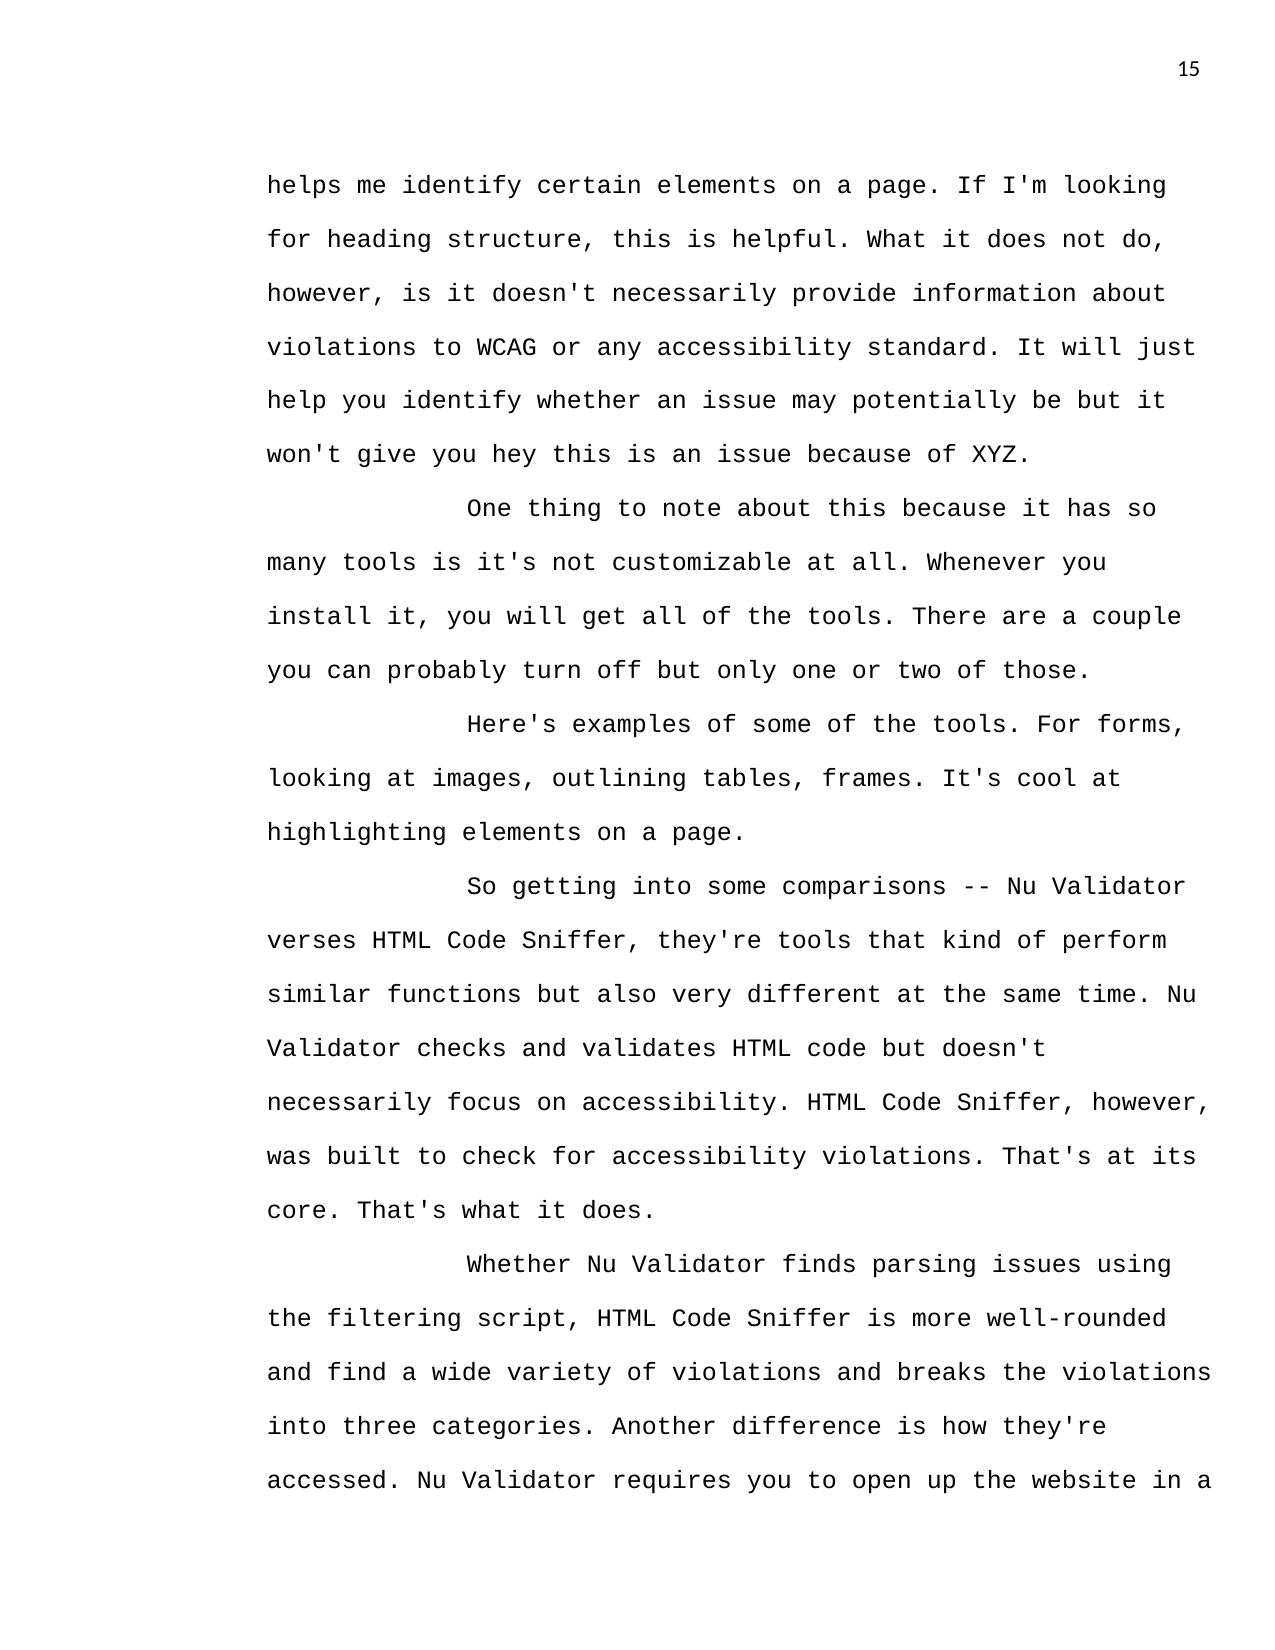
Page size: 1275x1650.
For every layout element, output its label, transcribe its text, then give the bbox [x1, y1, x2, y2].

text So getting into some comparisons -- Nu Validator verses HTML Code Sniffer, they're tools that kind of perform similar functions but also very different at the same time. Nu Validator checks and validates HTML code but doesn't necessarily focus on accessibility. HTML Code Sniffer, however, was built to check for accessibility violations. That's at its core. That's what it does. [267, 851, 1217, 1229]
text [267, 1229, 1217, 1499]
text Here's examples of some of the tools. For forms, looking at images, outlining tables, frames. It's cool at highlighting elements on a page. [267, 689, 1217, 851]
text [267, 150, 1217, 474]
text One thing to note about this because it has so many tools is it's not customizable at all. Whenever you install it, you will get all of the tools. There are a couple you can probably turn off but only one or two of those. [267, 474, 1217, 689]
